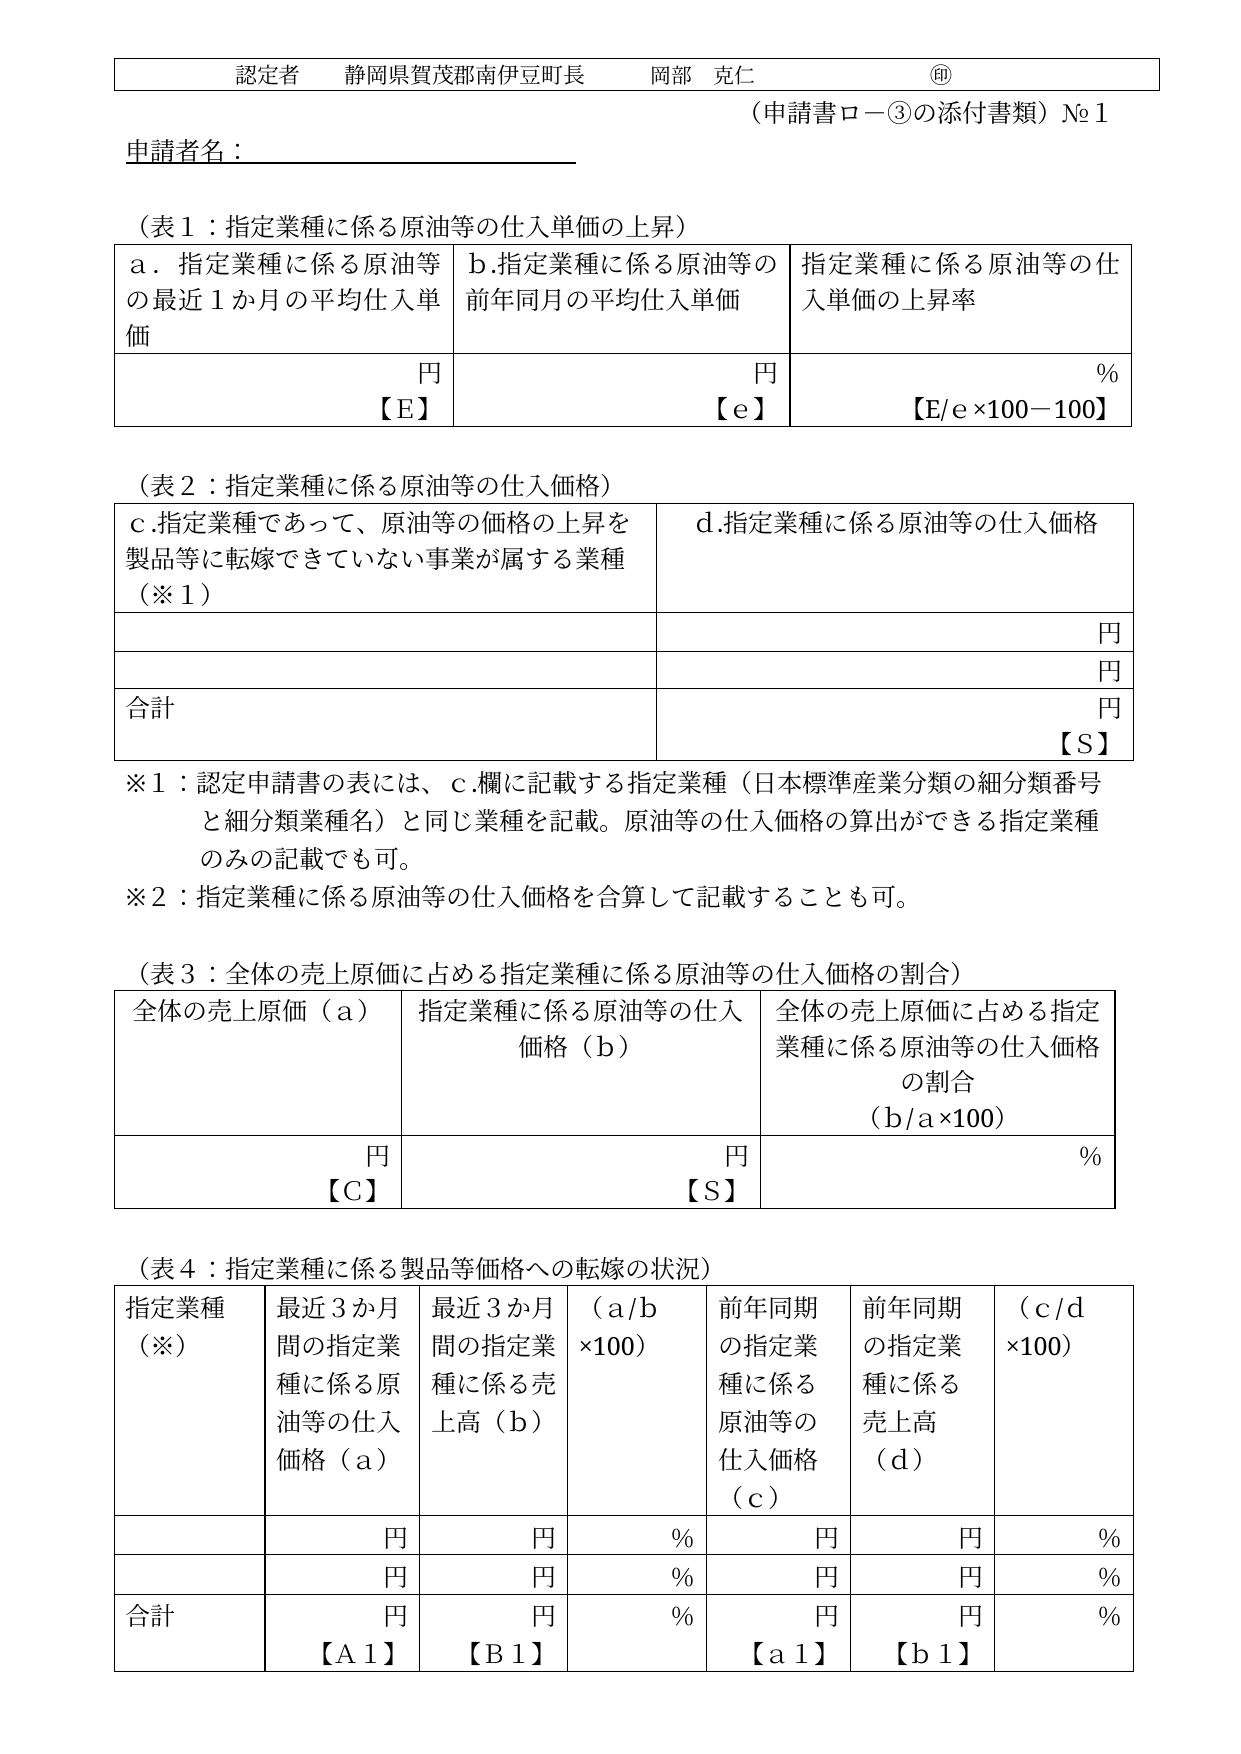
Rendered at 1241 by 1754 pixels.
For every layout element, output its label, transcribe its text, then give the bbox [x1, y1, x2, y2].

text （表１：指定業種に係る原油等の仕入単価の上昇） [126, 206, 1114, 244]
table_header 前年同期の指定業種に係る原油等の仕入価格（ｃ） [707, 1286, 850, 1515]
table_cell 合計 [115, 689, 656, 760]
table_header 指定業種に係る原油等の仕入単価の上昇率 [791, 245, 1131, 352]
table_cell 円 【ｂ１】 [851, 1595, 994, 1671]
table_header 最近３か月間の指定業種に係る原油等の仕入価格（ａ） [266, 1286, 419, 1515]
table_cell 円 【Ｅ】 [115, 354, 453, 426]
text （表４：指定業種に係る製品等価格への転嫁の状況） [126, 1247, 1114, 1285]
table_header ａ．指定業種に係る原油等の最近１か月の平均仕入単価 [115, 245, 453, 352]
table_cell 円 [707, 1516, 850, 1554]
table_header 前年同期の指定業種に係る売上高（ｄ） [851, 1286, 994, 1515]
table_header 指定業種に係る原油等の仕入価格（ｂ） [402, 991, 760, 1135]
text ※２：指定業種に係る原油等の仕入価格を合算して記載することも可。 [126, 876, 1114, 914]
table_header 全体の売上原価（ａ） [115, 991, 401, 1135]
table_cell 円 [420, 1555, 567, 1593]
table_header （ａ/ｂ×100） [568, 1286, 706, 1515]
table_cell 円 [851, 1555, 994, 1593]
table_header 最近３か月間の指定業種に係る売上高（ｂ） [420, 1286, 567, 1515]
table_header 指定業種（※） [115, 1286, 264, 1515]
table_cell ％ 【E/ｅ×100－100】 [791, 354, 1131, 426]
table_header ｄ.指定業種に係る原油等の仕入価格 [657, 504, 1133, 612]
table_cell [115, 652, 656, 687]
table_cell 合計 [115, 1595, 264, 1671]
text （表３：全体の売上原価に占める指定業種に係る原油等の仕入価格の割合） [126, 952, 1114, 990]
text （申請書ロ－③の添付書類）№１ [126, 91, 1114, 129]
table_cell 円 【Ｓ】 [402, 1136, 760, 1208]
table_cell 円 [707, 1555, 850, 1593]
table_cell 円 [266, 1555, 419, 1593]
table_cell 円 【Ｃ】 [115, 1136, 401, 1208]
table_cell [115, 613, 656, 651]
table_header （ｃ/ｄ×100） [995, 1286, 1133, 1515]
table_cell 円 【Ａ１】 [266, 1595, 419, 1671]
table_cell 円 [851, 1516, 994, 1554]
table_cell 円 [420, 1516, 567, 1554]
table_cell [115, 1516, 264, 1554]
table_cell ％ [761, 1136, 1114, 1208]
table_header ｃ.指定業種であって、原油等の価格の上昇を製品等に転嫁できていない事業が属する業種（※１） [115, 504, 656, 612]
table_cell ％ [568, 1555, 706, 1593]
table_cell 円 [657, 613, 1133, 651]
text 申請者名： [126, 129, 1114, 167]
table_cell 円 [266, 1516, 419, 1554]
text （表２：指定業種に係る原油等の仕入価格） [126, 465, 1114, 503]
table_cell 円 【ａ１】 [707, 1595, 850, 1671]
text ※１：認定申請書の表には、ｃ.欄に記載する指定業種（日本標準産業分類の細分類番号と細分類業種名）と同じ業種を記載。原油等の仕入価格の算出ができる指定業種のみの記載でも可。 [126, 761, 1114, 876]
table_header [115, 59, 1159, 90]
table_cell ％ [568, 1516, 706, 1554]
table_cell 円 【Ｂ１】 [420, 1595, 567, 1671]
table_cell ％ [995, 1595, 1133, 1671]
table_cell ％ [995, 1516, 1133, 1554]
table_cell [115, 1555, 264, 1593]
table_header 全体の売上原価に占める指定業種に係る原油等の仕入価格の割合 （ｂ/ａ×100） [761, 991, 1114, 1135]
table_cell 円 【ｅ】 [454, 354, 789, 426]
table_header ｂ.指定業種に係る原油等の前年同月の平均仕入単価 [454, 245, 789, 352]
table_cell 円 [657, 652, 1133, 687]
table_cell 円 【Ｓ】 [657, 689, 1133, 760]
table_cell ％ [568, 1595, 706, 1671]
table_cell ％ [995, 1555, 1133, 1593]
